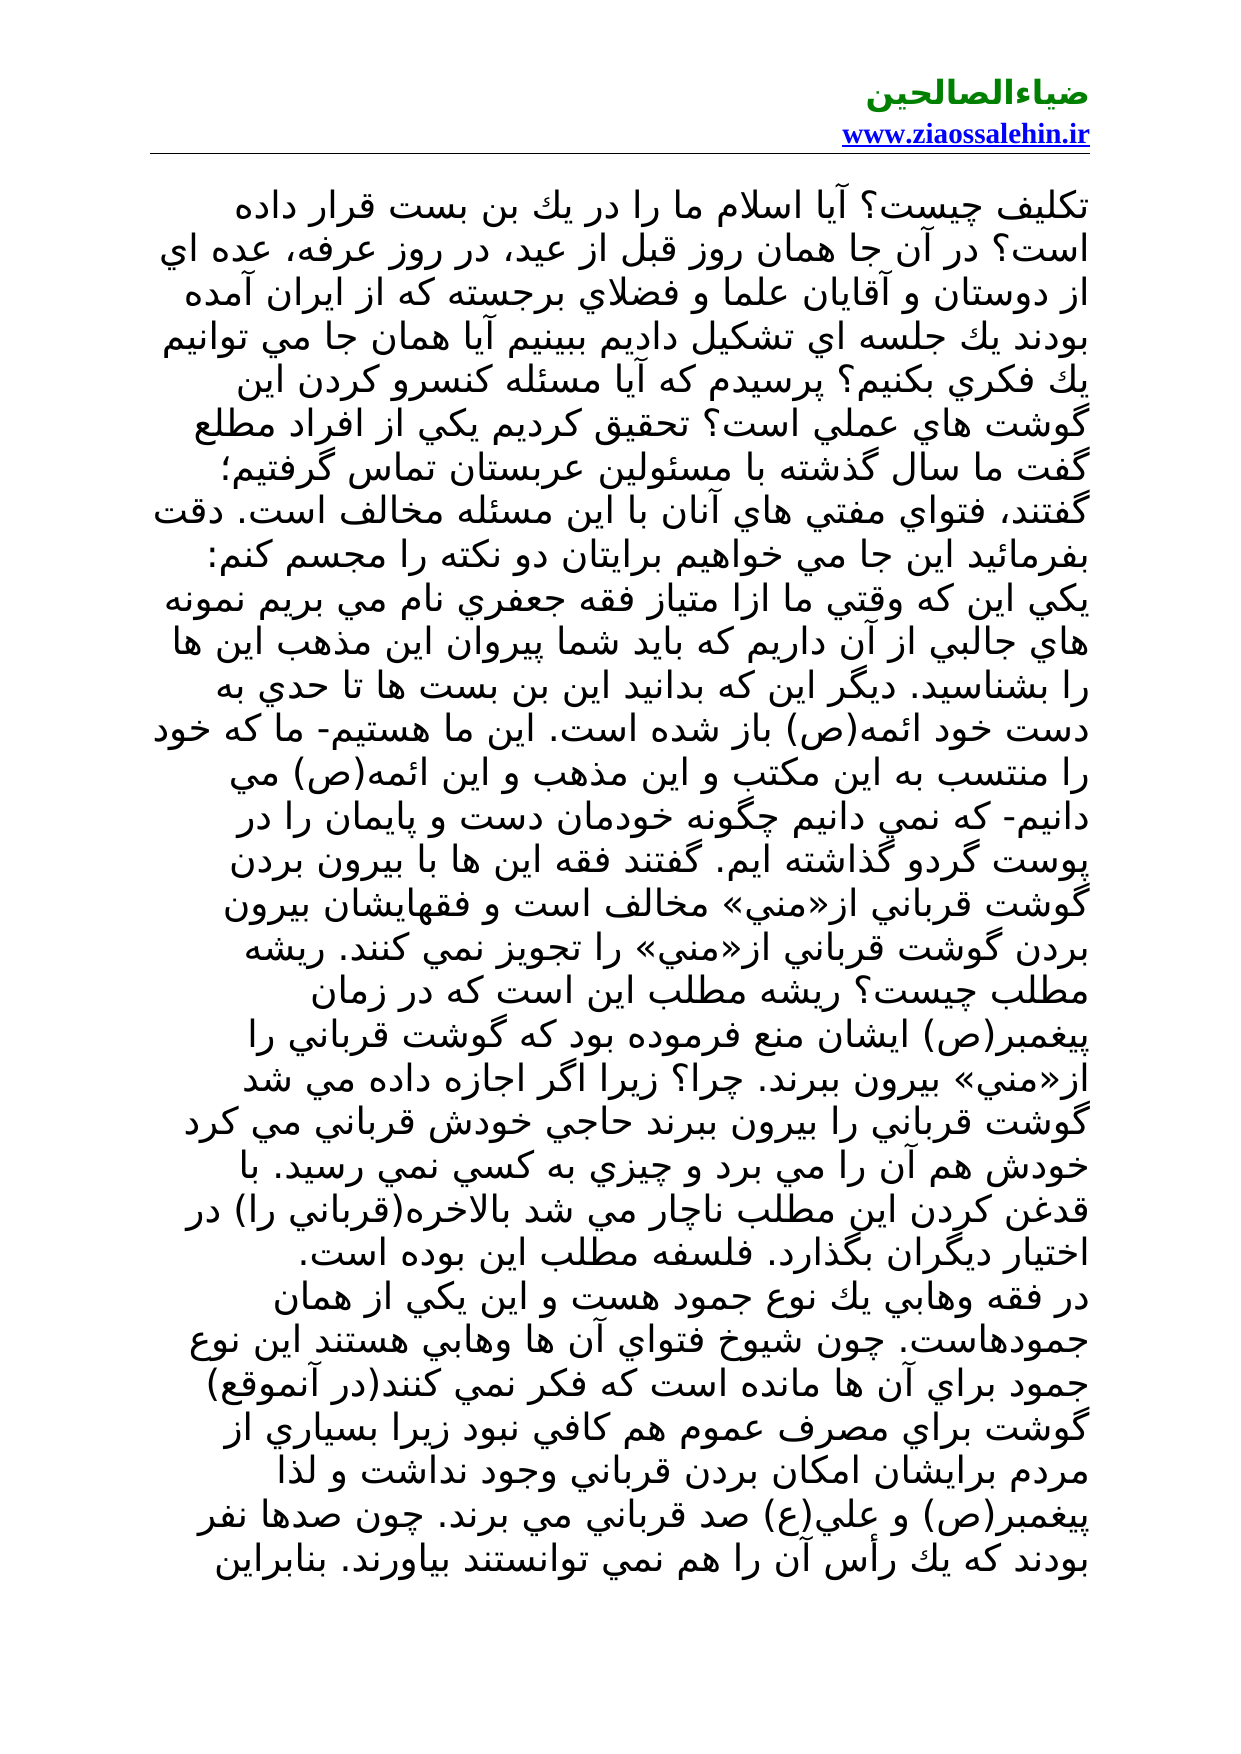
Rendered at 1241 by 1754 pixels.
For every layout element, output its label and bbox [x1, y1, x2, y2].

text [150, 183, 1090, 1580]
